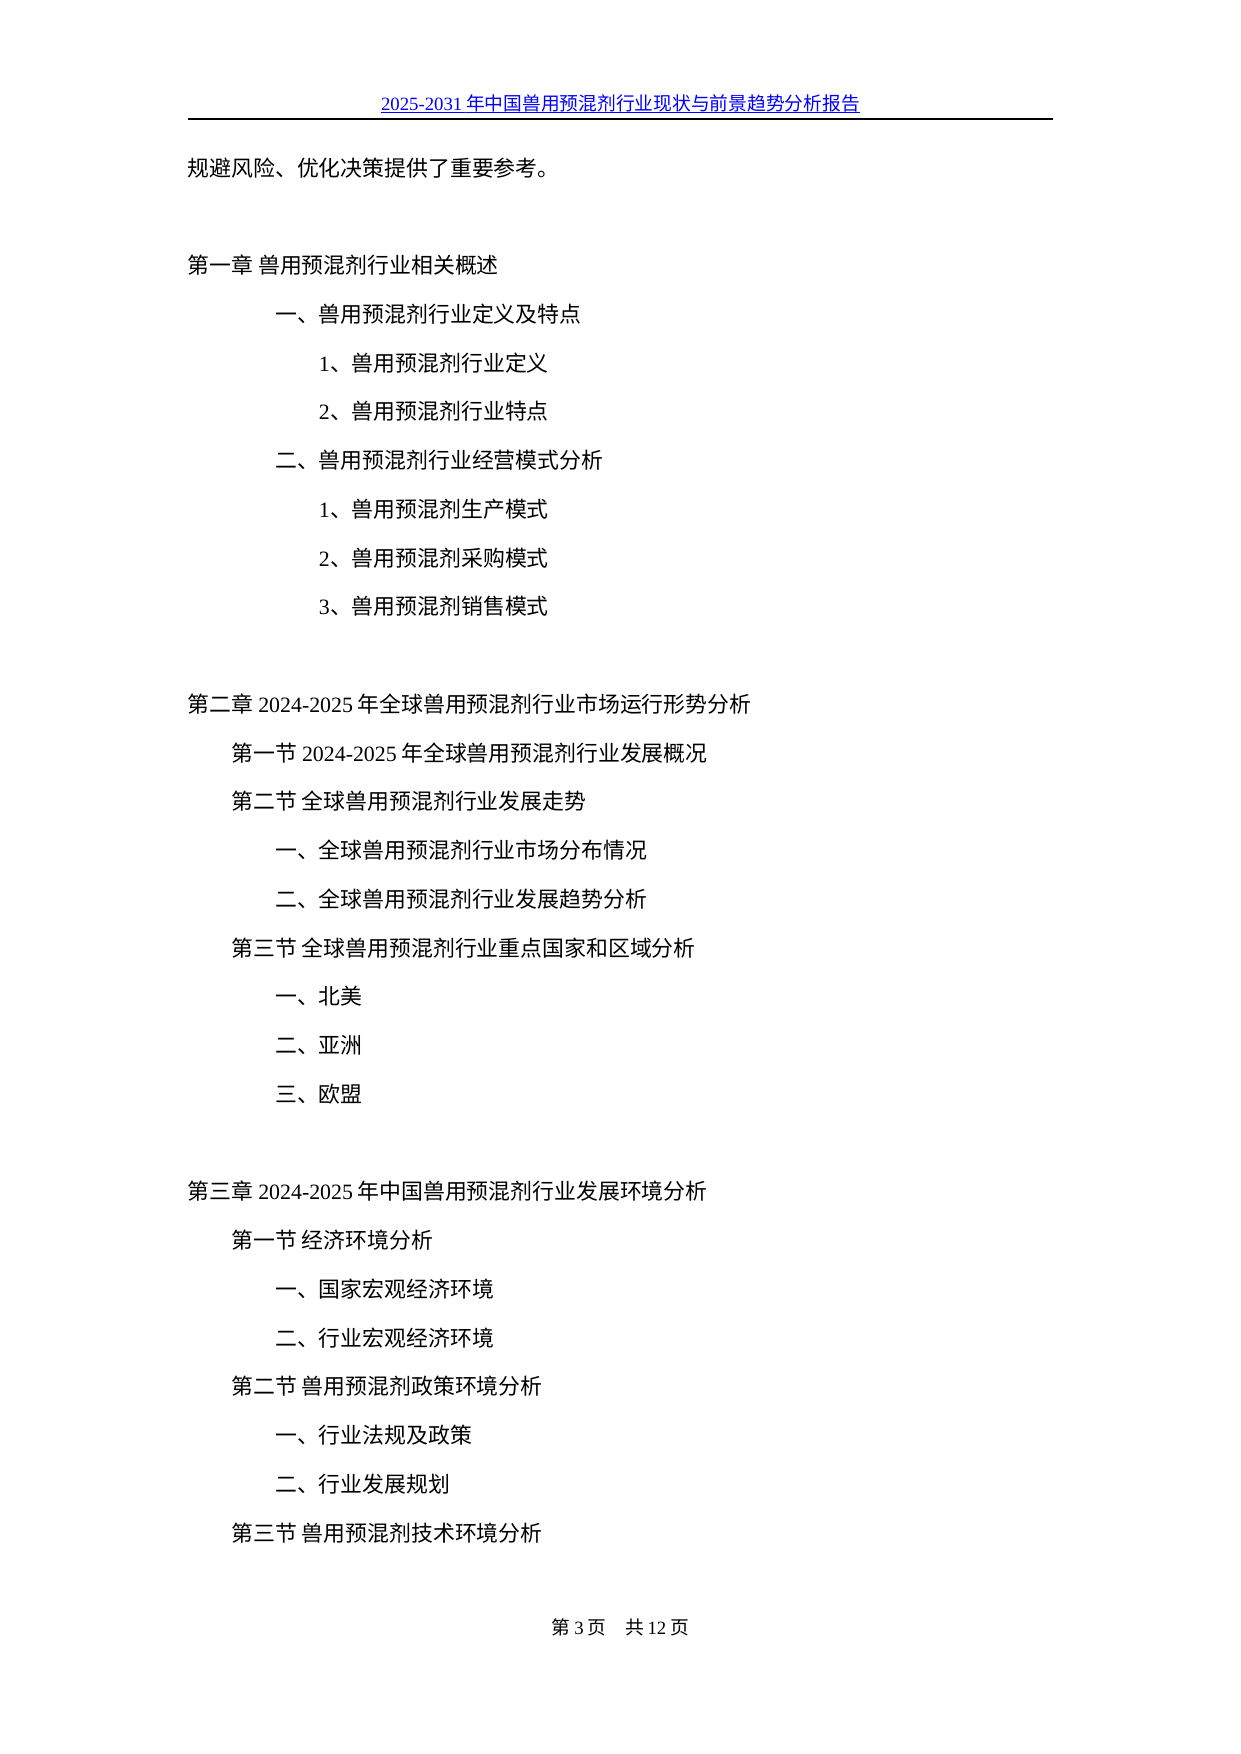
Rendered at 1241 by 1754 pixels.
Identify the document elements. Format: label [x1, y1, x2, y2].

text [187, 150, 1053, 1548]
